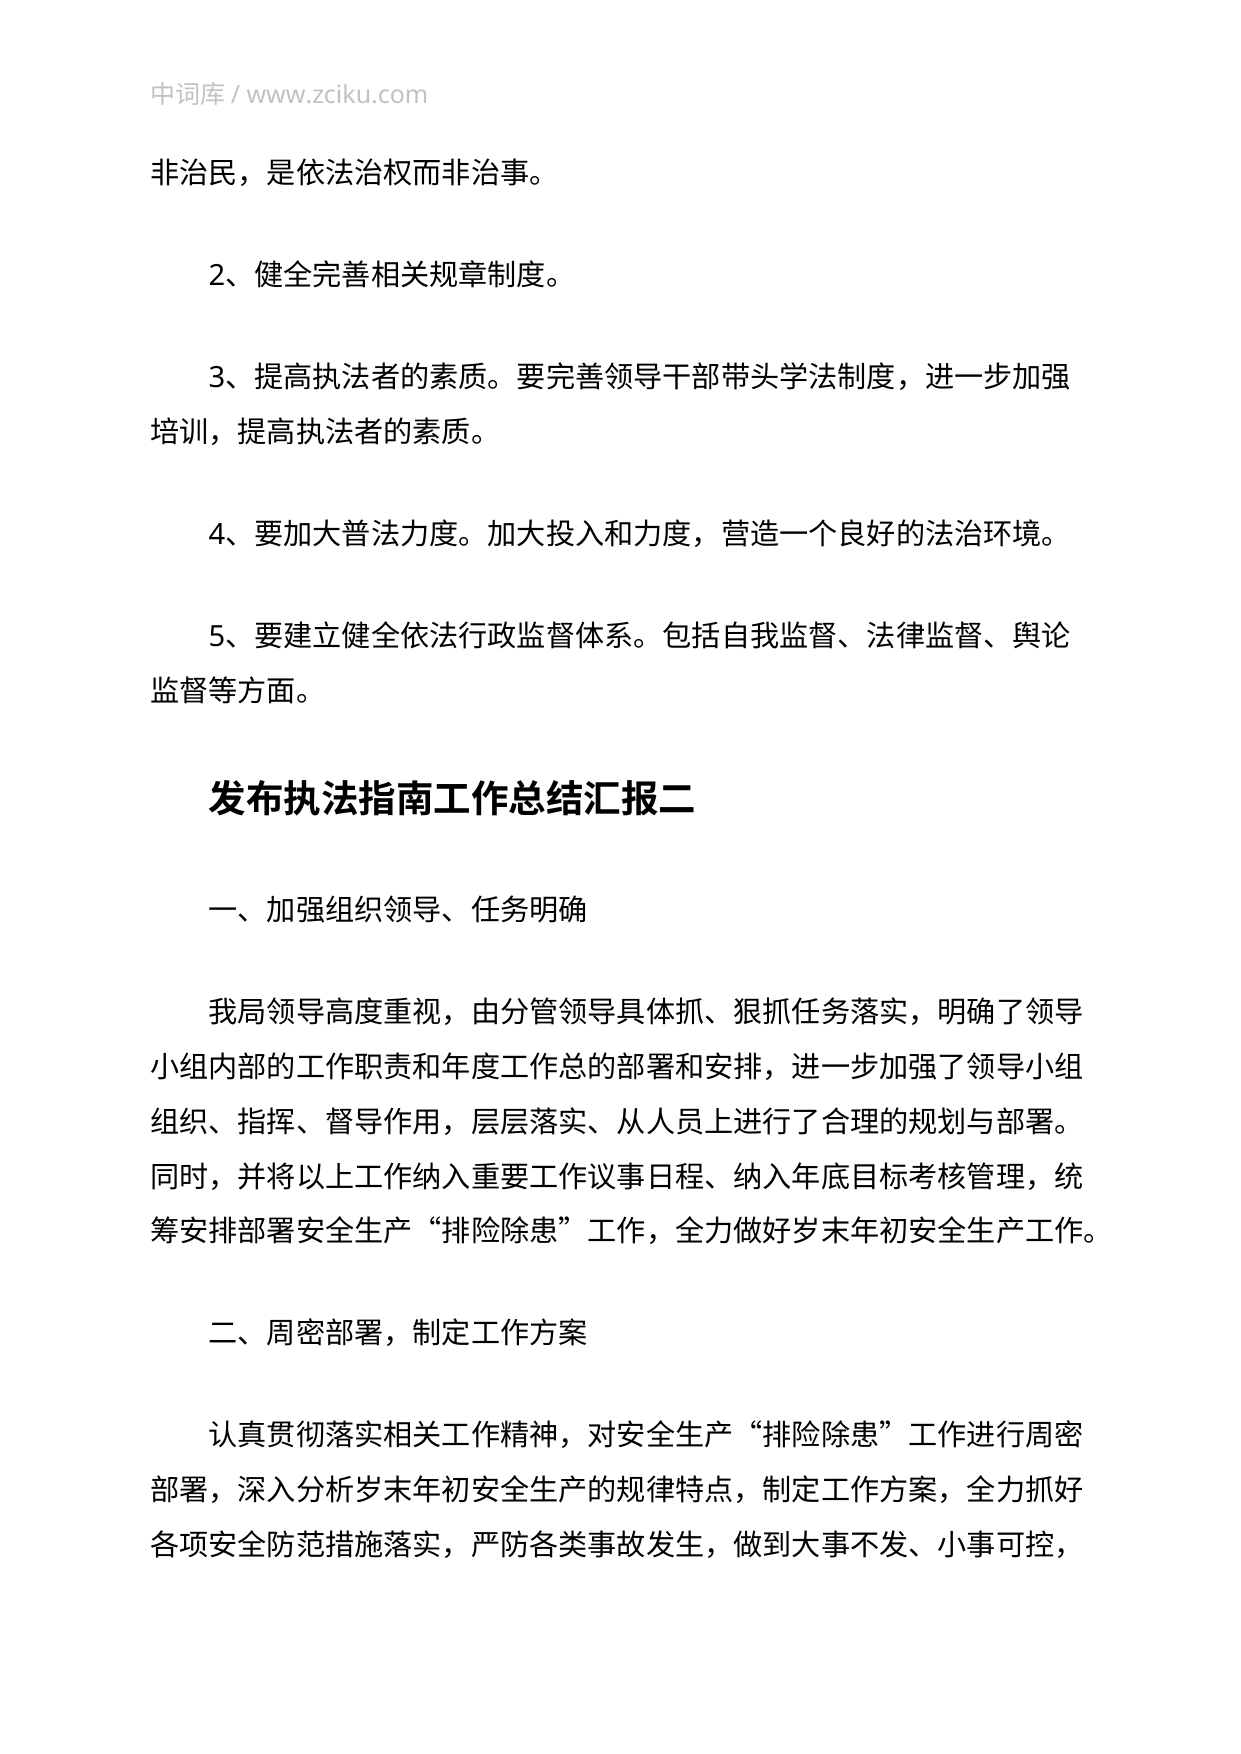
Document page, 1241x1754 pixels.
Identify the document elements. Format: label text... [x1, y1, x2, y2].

text 3、提高执法者的素质。要完善领导干部带头学法制度，进一步加强培训，提高执法者的素质。 [150, 354, 1090, 451]
text 4、要加大普法力度。加大投入和力度，营造一个良好的法治环境。 [150, 511, 1090, 553]
text 5、要建立健全依法行政监督体系。包括自我监督、法律监督、舆论监督等方面。 [150, 612, 1090, 710]
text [150, 150, 1090, 192]
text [150, 1412, 1090, 1564]
text 我局领导高度重视，由分管领导具体抓、狠抓任务落实，明确了领导小组内部的工作职责和年度工作总的部署和安排，进一步加强了领导小组组织、指挥、督导作用，层层落实、从人员上进行了合理的规划与部署。同时，并将以上工作纳入重要工作议事日程、纳入年底目标考核管理，统筹安排部署安全生产“排险除患”工作，全力做好岁末年初安全生产工作。 [150, 988, 1090, 1250]
text 二、周密部署，制定工作方案 [150, 1310, 1090, 1352]
text 2、健全完善相关规章制度。 [150, 252, 1090, 294]
text 发布执法指南工作总结汇报二 [150, 769, 1090, 823]
text 一、加强组织领导、任务明确 [150, 887, 1090, 929]
